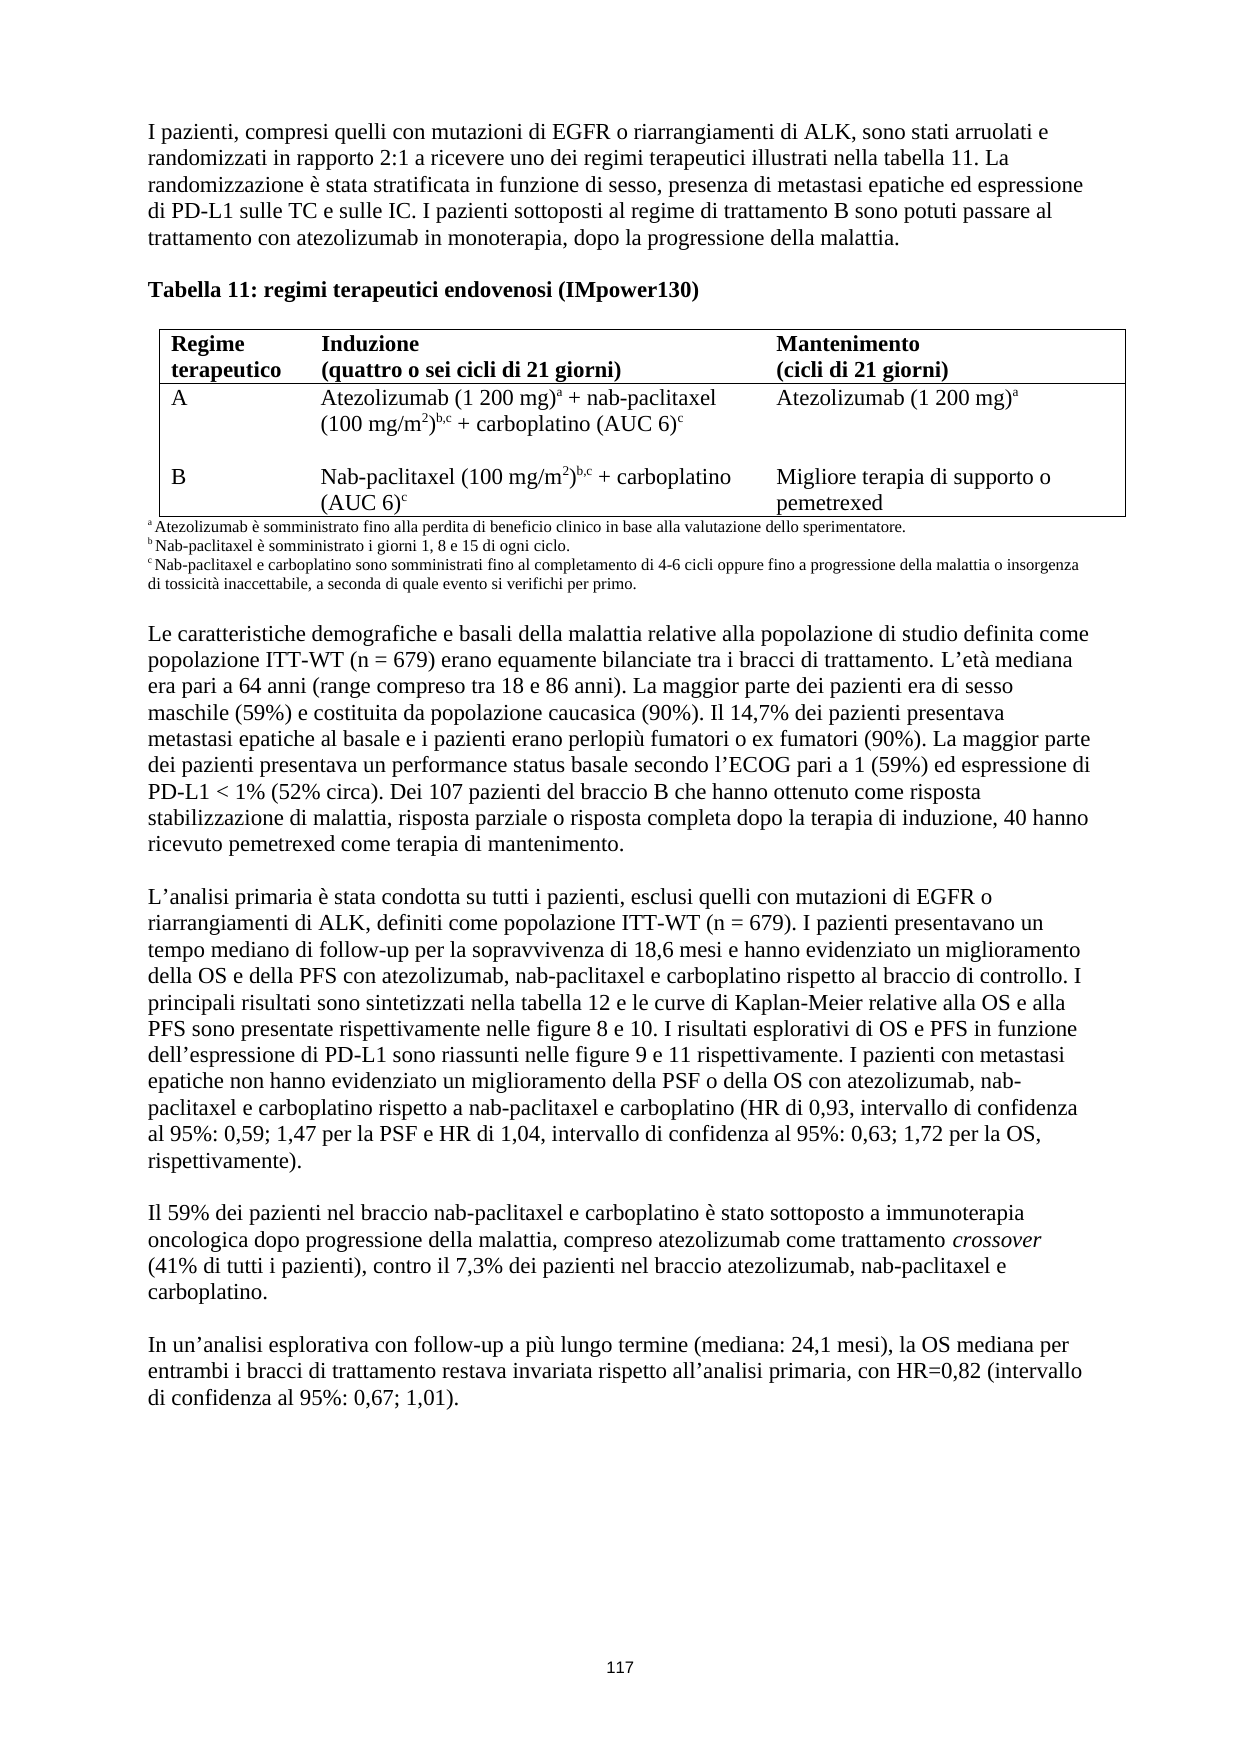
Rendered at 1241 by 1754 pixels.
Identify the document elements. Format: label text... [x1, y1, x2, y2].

text c Nab-paclitaxel e carboplatino sono somministrati fino al completamento di 4-6 cicli oppure fino a progressione della malattia o insorgenza di tossicità inaccettabile, a seconda di quale evento si verifichi per primo. [148, 555, 1092, 593]
text a Atezolizumab è somministrato fino alla perdita di beneficio clinico in base alla valutazione dello sperimentatore. [148, 517, 1092, 536]
text Tabella 11: regimi terapeutici endovenosi (IMpower130) [148, 276, 1092, 303]
text L’analisi primaria è stata condotta su tutti i pazienti, esclusi quelli con mutazioni di EGFR o riarrangiamenti di ALK, definiti come popolazione ITT-WT (n = 679). I pazienti presentavano un tempo mediano di follow-up per la sopravvivenza di 18,6 mesi e hanno evidenziato un miglioramento della OS e della PFS con atezolizumab, nab-paclitaxel e carboplatino rispetto al braccio di controllo. I principali risultati sono sintetizzati nella tabella 12 e le curve di Kaplan-Meier relative alla OS e alla PFS sono presentate rispettivamente nelle figure 8 e 10. I risultati esplorativi di OS e PFS in funzione dell’espressione di PD-L1 sono riassunti nelle figure 9 e 11 rispettivamente. I pazienti con metastasi epatiche non hanno evidenziato un miglioramento della PSF o della OS con atezolizumab, nab-paclitaxel e carboplatino rispetto a nab-paclitaxel e carboplatino (HR di 0,93, intervallo di confidenza al 95%: 0,59; 1,47 per la PSF e HR di 1,04, intervallo di confidenza al 95%: 0,63; 1,72 per la OS, rispettivamente). [148, 883, 1092, 1173]
text I pazienti, compresi quelli con mutazioni di EGFR o riarrangiamenti di ALK, sono stati arruolati e randomizzati in rapporto 2:1 a ricevere uno dei regimi terapeutici illustrati nella tabella 11. La randomizzazione è stata stratificata in funzione di sesso, presenza di metastasi epatiche ed espressione di PD-L1 sulle TC e sulle IC. I pazienti sottoposti al regime di trattamento B sono potuti passare al trattamento con atezolizumab in monoterapia, dopo la progressione della malattia. [148, 118, 1092, 250]
text Le caratteristiche demografiche e basali della malattia relative alla popolazione di studio definita come popolazione ITT-WT (n = 679) erano equamente bilanciate tra i bracci di trattamento. L’età mediana era pari a 64 anni (range compreso tra 18 e 86 anni). La maggior parte dei pazienti era di sesso maschile (59%) e costituita da popolazione caucasica (90%). Il 14,7% dei pazienti presentava metastasi epatiche al basale e i pazienti erano perlopiù fumatori o ex fumatori (90%). La maggior parte dei pazienti presentava un performance status basale secondo l’ECOG pari a 1 (59%) ed espressione di PD-L1 < 1% (52% circa). Dei 107 pazienti del braccio B che hanno ottenuto come risposta stabilizzazione di malattia, risposta parziale o risposta completa dopo la terapia di induzione, 40 hanno ricevuto pemetrexed come terapia di mantenimento. [148, 619, 1092, 857]
text In un’analisi esplorativa con follow-up a più lungo termine (mediana: 24,1 mesi), la OS mediana per entrambi i bracci di trattamento restava invariata rispetto all’analisi primaria, con HR=0,82 (intervallo di confidenza al 95%: 0,67; 1,01). [148, 1331, 1092, 1410]
text Il 59% dei pazienti nel braccio nab-paclitaxel e carboplatino è stato sottoposto a immunoterapia oncologica dopo progressione della malattia, compreso atezolizumab come trattamento crossover (41% di tutti i pazienti), contro il 7,3% dei pazienti nel braccio atezolizumab, nab-paclitaxel e carboplatino. [148, 1199, 1092, 1305]
text b Nab-paclitaxel è somministrato i giorni 1, 8 e 15 di ogni ciclo. [148, 536, 1092, 555]
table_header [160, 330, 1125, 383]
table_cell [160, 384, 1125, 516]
